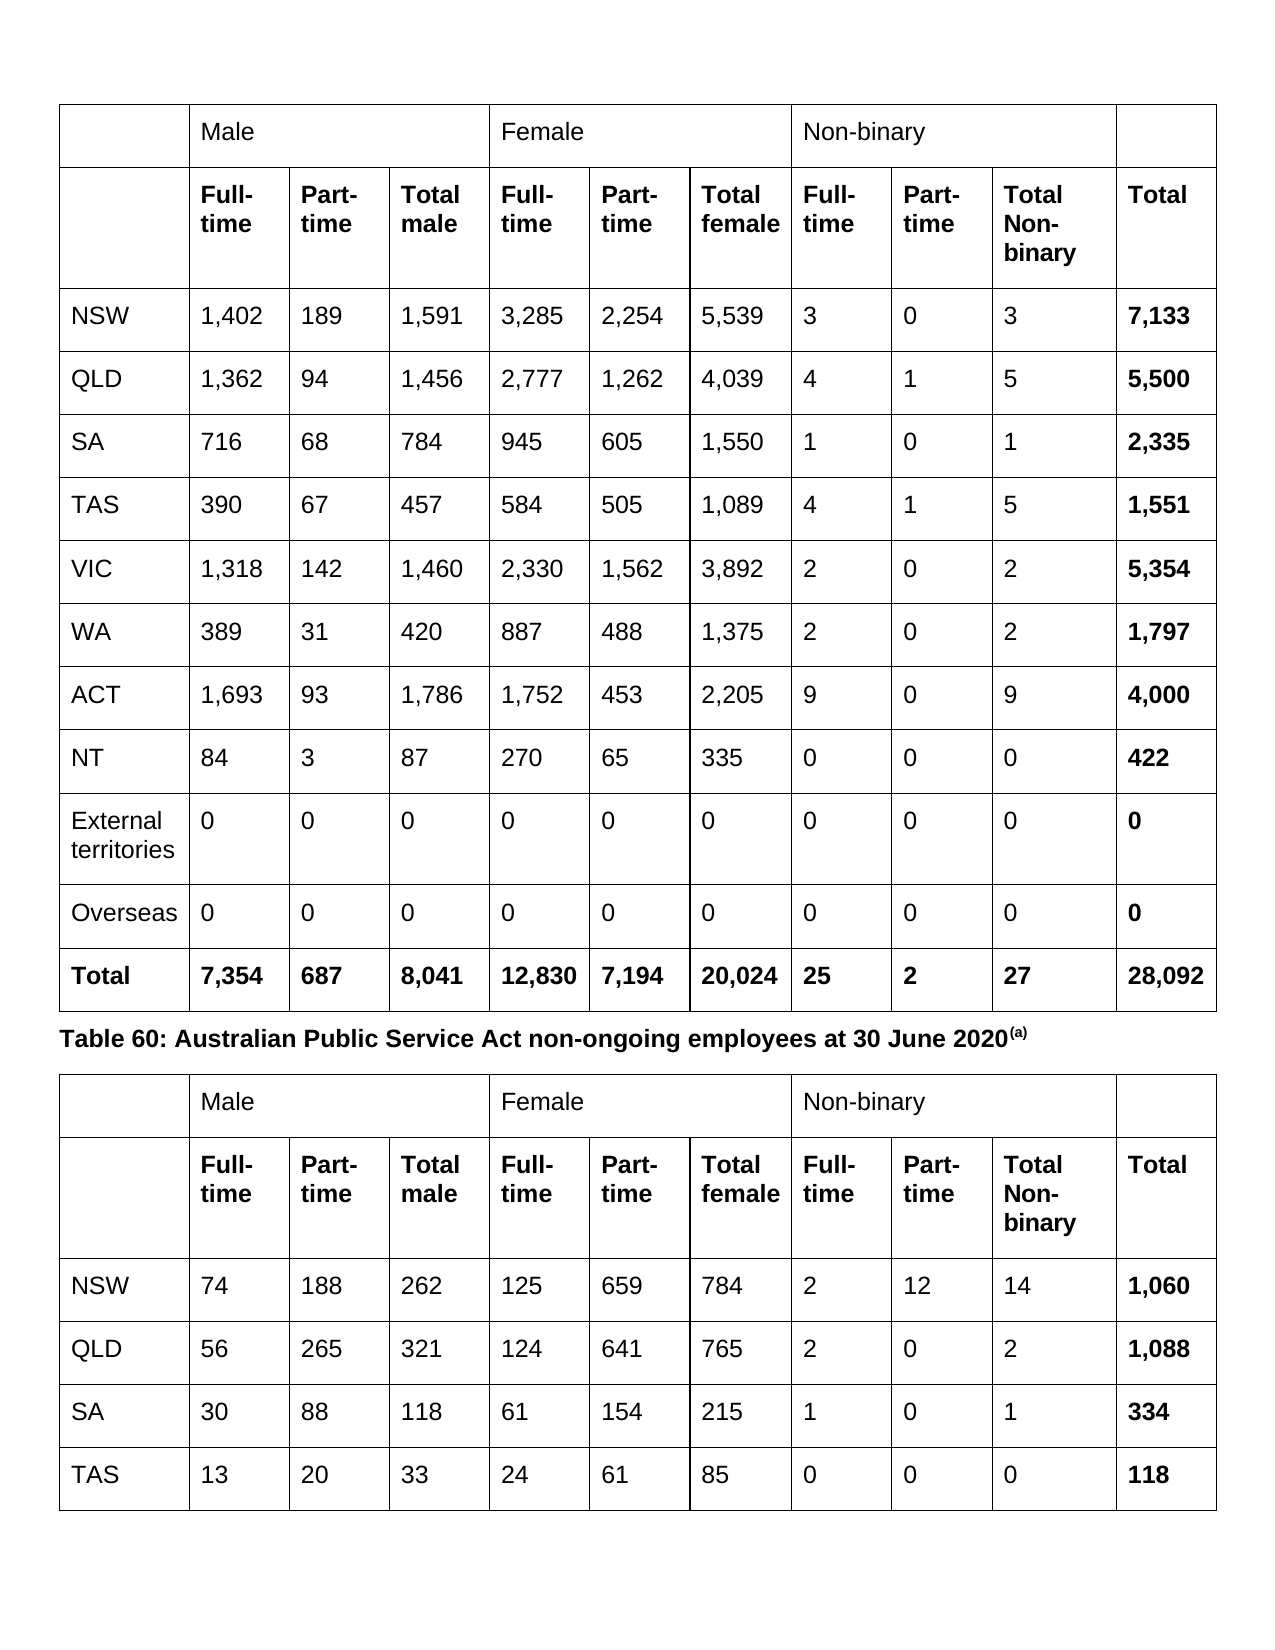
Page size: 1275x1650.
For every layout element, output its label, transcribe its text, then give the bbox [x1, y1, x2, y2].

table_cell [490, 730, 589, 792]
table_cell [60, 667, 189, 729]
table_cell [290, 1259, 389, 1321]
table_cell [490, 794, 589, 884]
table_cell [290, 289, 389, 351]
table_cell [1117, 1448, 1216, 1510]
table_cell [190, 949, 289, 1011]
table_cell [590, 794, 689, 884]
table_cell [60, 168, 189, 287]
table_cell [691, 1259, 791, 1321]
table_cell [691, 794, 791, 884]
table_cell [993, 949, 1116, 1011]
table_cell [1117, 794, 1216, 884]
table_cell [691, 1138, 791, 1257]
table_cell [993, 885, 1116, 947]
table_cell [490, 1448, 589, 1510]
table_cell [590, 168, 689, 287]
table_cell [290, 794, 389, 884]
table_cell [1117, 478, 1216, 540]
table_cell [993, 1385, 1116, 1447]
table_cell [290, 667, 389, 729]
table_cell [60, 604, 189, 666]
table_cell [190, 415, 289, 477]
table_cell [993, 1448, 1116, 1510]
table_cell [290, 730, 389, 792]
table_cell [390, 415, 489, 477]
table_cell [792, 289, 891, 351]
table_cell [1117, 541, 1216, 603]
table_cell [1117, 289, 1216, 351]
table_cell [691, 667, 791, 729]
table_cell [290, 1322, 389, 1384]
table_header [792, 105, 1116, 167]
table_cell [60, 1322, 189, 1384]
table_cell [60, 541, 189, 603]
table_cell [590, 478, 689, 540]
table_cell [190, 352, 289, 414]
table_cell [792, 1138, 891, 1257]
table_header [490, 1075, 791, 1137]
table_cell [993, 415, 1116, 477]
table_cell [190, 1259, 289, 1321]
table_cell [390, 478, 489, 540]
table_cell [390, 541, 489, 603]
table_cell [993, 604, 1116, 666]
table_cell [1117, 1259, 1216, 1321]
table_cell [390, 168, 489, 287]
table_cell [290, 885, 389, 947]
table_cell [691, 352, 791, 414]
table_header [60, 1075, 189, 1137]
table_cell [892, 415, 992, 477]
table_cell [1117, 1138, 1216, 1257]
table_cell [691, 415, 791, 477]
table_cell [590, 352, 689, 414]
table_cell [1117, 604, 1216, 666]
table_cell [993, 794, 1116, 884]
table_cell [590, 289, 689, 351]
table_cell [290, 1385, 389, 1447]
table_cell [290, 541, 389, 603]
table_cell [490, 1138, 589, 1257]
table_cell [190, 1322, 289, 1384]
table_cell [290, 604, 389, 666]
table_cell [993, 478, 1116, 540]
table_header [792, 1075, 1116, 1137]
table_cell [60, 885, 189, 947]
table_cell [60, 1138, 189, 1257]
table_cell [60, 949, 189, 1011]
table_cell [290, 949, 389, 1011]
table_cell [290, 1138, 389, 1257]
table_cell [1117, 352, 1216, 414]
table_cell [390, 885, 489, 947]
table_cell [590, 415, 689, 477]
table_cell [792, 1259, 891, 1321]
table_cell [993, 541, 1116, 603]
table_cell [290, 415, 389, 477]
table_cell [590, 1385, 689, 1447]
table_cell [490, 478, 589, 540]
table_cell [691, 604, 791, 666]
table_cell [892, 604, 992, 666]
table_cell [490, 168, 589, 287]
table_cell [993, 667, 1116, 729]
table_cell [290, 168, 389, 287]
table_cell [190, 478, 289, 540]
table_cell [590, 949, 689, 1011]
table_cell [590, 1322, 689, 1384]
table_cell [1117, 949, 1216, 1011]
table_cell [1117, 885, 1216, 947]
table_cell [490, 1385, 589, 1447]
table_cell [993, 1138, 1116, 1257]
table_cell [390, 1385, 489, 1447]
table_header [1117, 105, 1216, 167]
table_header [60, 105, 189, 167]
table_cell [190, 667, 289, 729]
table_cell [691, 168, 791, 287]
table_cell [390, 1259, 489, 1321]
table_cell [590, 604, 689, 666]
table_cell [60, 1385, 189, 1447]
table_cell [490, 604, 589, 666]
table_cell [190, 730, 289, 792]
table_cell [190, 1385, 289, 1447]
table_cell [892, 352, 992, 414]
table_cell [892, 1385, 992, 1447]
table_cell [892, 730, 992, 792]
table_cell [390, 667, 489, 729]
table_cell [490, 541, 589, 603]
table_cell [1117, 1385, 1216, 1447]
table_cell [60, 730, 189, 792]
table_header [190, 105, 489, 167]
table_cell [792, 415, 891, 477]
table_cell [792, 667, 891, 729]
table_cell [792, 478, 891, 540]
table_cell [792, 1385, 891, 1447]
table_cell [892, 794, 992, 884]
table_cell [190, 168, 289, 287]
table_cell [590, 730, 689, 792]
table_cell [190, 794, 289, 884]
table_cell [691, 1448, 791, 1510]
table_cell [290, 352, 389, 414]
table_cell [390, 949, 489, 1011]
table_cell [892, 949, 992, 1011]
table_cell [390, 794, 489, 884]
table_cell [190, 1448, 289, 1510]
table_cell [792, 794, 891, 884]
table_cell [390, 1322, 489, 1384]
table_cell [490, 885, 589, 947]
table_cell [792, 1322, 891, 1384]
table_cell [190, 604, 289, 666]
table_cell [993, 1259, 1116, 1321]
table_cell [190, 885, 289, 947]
text Table 60: Australian Public Service Act non-ongoing employees at 30 June 2020(a) [59, 1024, 1216, 1053]
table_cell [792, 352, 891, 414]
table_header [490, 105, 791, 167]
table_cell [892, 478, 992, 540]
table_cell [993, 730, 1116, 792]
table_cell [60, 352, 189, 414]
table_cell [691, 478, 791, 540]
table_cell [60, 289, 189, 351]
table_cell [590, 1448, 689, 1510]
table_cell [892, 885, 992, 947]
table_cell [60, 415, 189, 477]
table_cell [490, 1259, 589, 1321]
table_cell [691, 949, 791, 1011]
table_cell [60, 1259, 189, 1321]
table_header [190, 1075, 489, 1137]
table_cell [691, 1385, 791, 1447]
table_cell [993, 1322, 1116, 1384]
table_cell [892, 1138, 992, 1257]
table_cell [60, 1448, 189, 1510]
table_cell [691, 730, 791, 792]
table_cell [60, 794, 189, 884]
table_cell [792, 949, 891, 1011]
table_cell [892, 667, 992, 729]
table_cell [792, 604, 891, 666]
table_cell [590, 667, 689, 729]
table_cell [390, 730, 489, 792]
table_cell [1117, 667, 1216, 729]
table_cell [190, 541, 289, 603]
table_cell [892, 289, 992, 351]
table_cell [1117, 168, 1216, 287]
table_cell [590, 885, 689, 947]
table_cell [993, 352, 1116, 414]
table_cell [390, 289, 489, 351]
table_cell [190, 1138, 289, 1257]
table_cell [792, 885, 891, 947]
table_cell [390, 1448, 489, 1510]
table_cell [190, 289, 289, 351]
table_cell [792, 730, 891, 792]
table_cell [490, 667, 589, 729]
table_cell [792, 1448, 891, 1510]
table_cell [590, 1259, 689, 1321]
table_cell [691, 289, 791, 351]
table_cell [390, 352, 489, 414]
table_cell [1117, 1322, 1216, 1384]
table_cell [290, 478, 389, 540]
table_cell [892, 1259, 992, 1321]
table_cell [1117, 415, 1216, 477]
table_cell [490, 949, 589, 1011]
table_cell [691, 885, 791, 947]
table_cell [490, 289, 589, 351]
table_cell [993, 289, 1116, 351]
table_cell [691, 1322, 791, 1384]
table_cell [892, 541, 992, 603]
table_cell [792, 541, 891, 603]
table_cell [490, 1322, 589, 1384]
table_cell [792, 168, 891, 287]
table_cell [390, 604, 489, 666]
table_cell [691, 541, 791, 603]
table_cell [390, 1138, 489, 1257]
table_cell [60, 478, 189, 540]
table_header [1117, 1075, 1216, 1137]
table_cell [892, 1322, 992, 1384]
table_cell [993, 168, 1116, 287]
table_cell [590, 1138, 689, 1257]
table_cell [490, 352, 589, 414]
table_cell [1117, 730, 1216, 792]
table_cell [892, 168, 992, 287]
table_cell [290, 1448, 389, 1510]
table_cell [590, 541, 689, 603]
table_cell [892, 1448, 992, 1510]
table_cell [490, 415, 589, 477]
